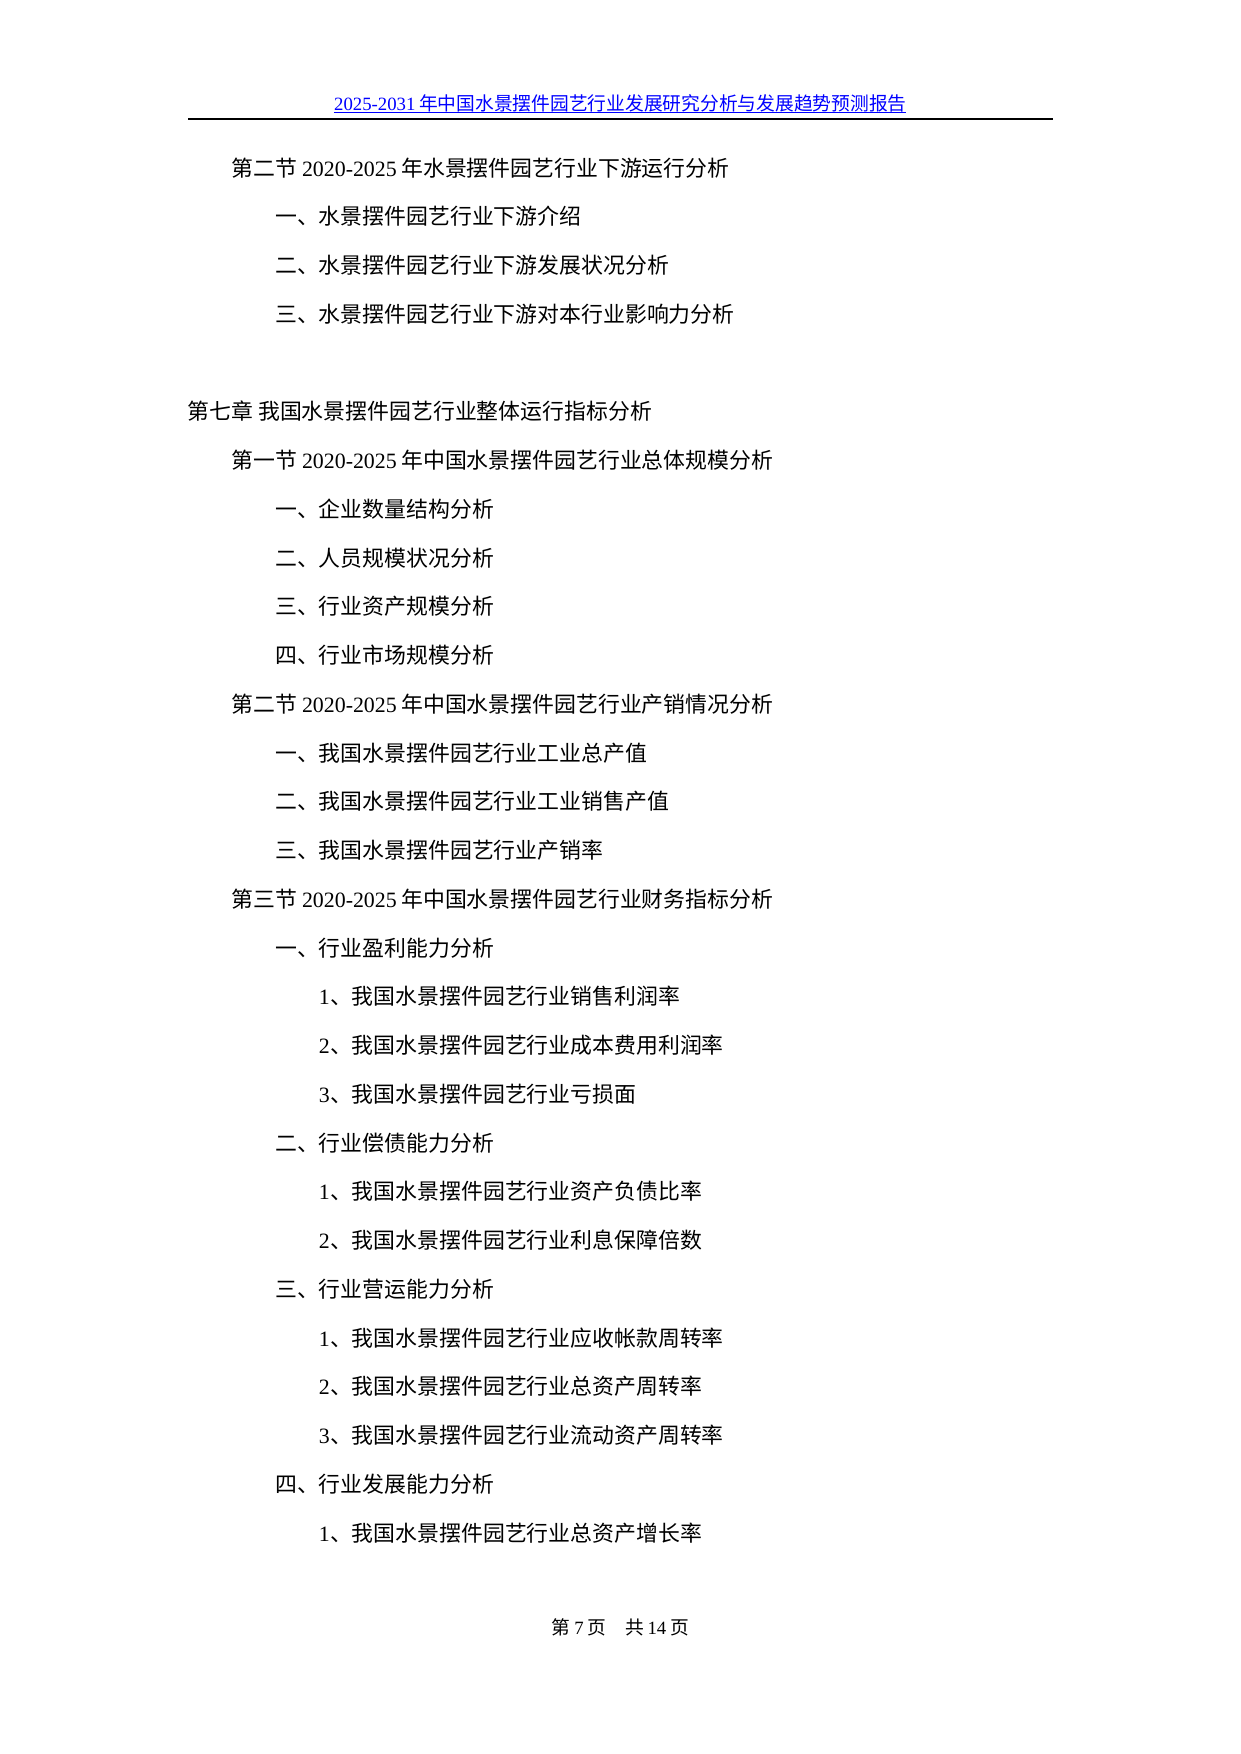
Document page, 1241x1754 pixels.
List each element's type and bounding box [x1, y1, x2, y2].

text [187, 150, 1053, 1548]
